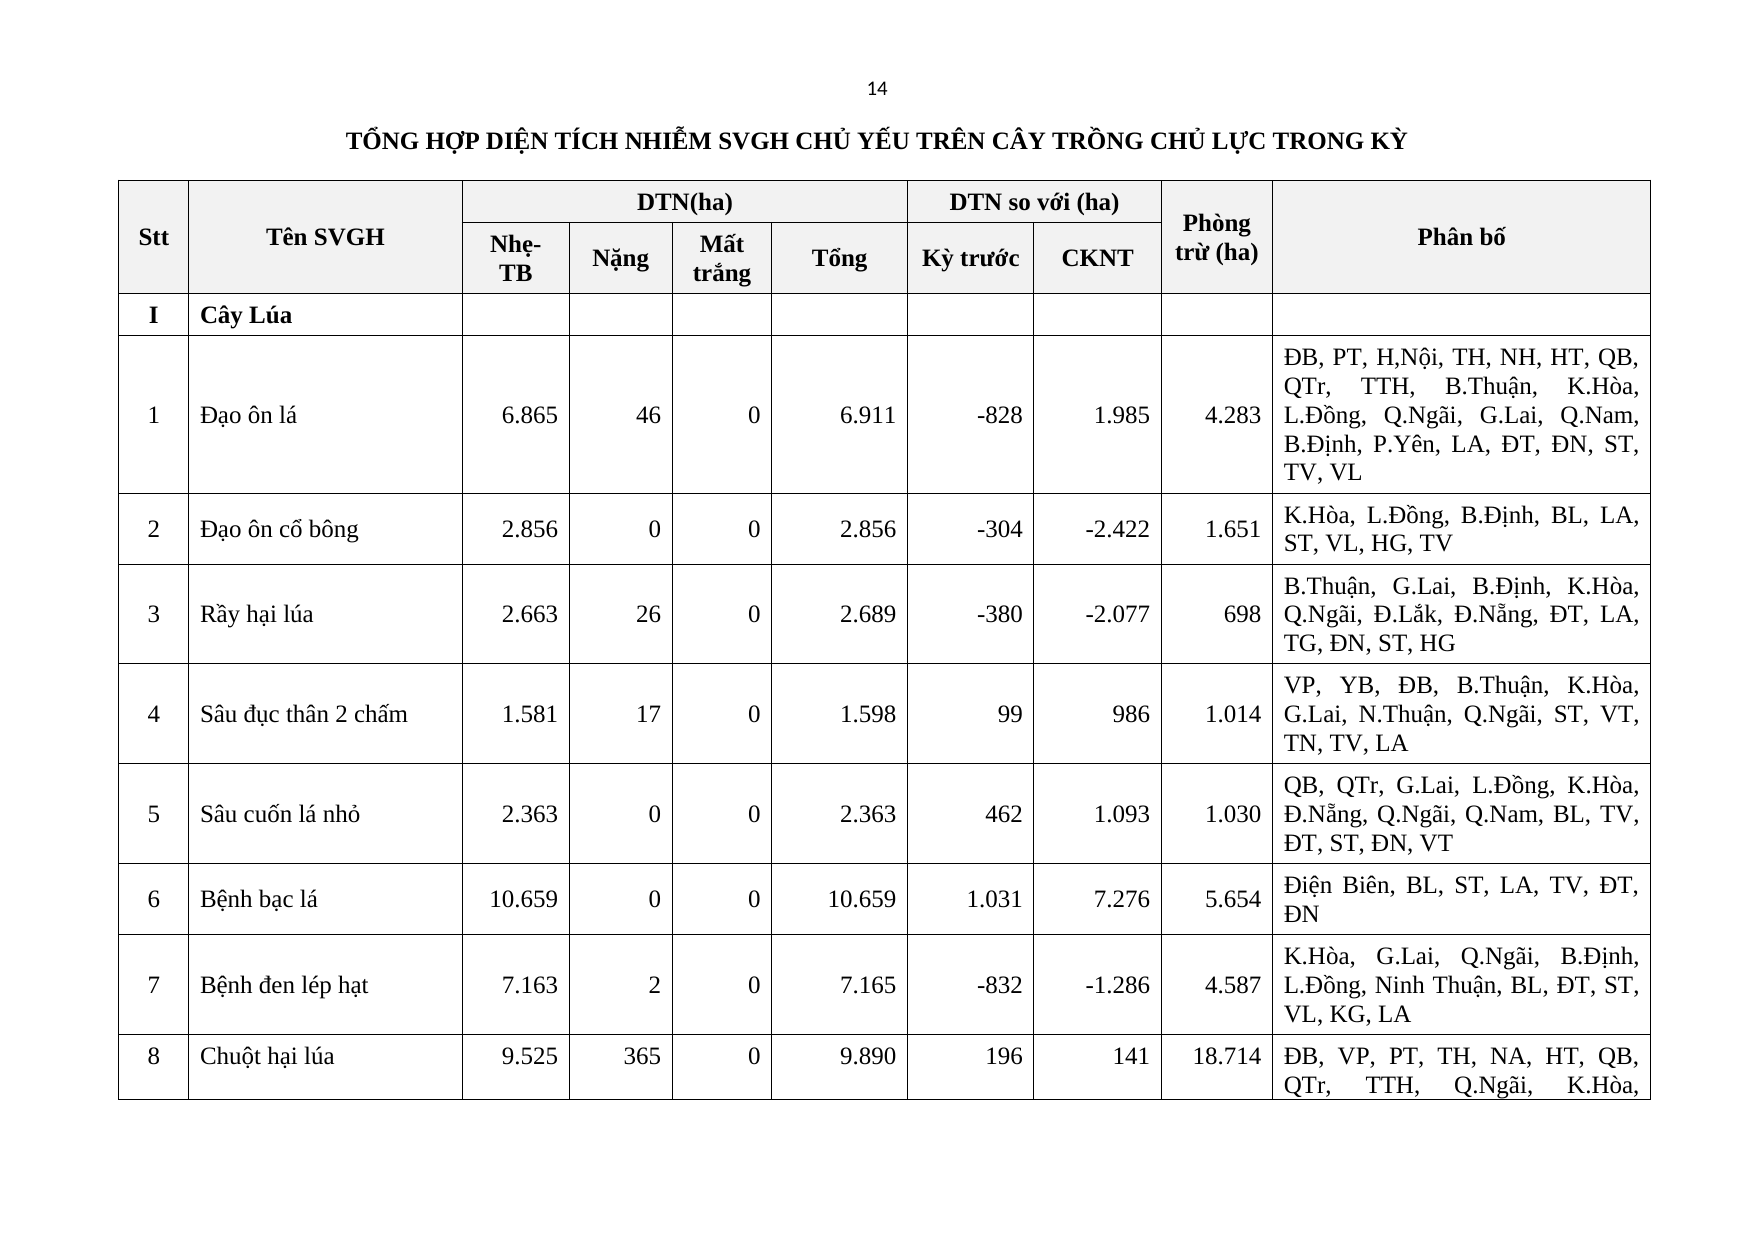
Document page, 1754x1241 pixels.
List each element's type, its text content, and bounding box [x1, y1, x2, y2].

table_cell 5.654 [1162, 864, 1272, 934]
table_cell 0 [673, 864, 771, 934]
table_cell 0 [570, 764, 672, 863]
table_cell 2.363 [463, 764, 569, 863]
table_cell 17 [570, 664, 672, 763]
table_cell [1162, 294, 1272, 335]
table_cell 7.165 [772, 935, 907, 1034]
table_header Tên SVGH [189, 181, 462, 293]
table_cell 1.014 [1162, 664, 1272, 763]
table_cell 1.598 [772, 664, 907, 763]
table_cell Bệnh đen lép hạt [189, 935, 462, 1034]
table_cell 9.525 [463, 1035, 569, 1098]
table_cell [772, 294, 907, 335]
table_cell [570, 294, 672, 335]
table_cell 196 [908, 1035, 1033, 1098]
table_header Stt [119, 181, 188, 293]
table_cell 8 [119, 1035, 188, 1098]
table_cell 1.030 [1162, 764, 1272, 863]
table_cell Sâu cuốn lá nhỏ [189, 764, 462, 863]
table_header DTN(ha) [463, 181, 907, 222]
table_cell 26 [570, 565, 672, 663]
table_cell 7 [119, 935, 188, 1034]
table_cell Nhẹ-TB [463, 223, 569, 293]
table_cell Điện Biên, BL, ST, LA, TV, ĐT, ĐN [1273, 864, 1650, 934]
table_cell Sâu đục thân 2 chấm [189, 664, 462, 763]
table_cell Đạo ôn cổ bông [189, 494, 462, 563]
table_cell B.Thuận, G.Lai, B.Định, K.Hòa, Q.Ngãi, Đ.Lắk, Đ.Nẵng, ĐT, LA, TG, ĐN, ST, HG [1273, 565, 1650, 663]
table_cell 2 [570, 935, 672, 1034]
table_cell 1.093 [1034, 764, 1161, 863]
table_cell 0 [673, 935, 771, 1034]
table_cell Rầy hại lúa [189, 565, 462, 663]
table_cell 18.714 [1162, 1035, 1272, 1098]
table_cell 99 [908, 664, 1033, 763]
table_cell 7.276 [1034, 864, 1161, 934]
table_cell 10.659 [772, 864, 907, 934]
table_cell -2.077 [1034, 565, 1161, 663]
table_cell 0 [570, 864, 672, 934]
table_cell 986 [1034, 664, 1161, 763]
table_cell [673, 294, 771, 335]
table_cell 4.587 [1162, 935, 1272, 1034]
table_header DTN so với (ha) [908, 181, 1161, 222]
table_header Phòng trừ (ha) [1162, 181, 1272, 293]
table_cell 10.659 [463, 864, 569, 934]
table_cell Cây Lúa [189, 294, 462, 335]
table_cell 2.363 [772, 764, 907, 863]
table_cell I [119, 294, 188, 335]
table_cell 0 [673, 336, 771, 492]
table_cell 5 [119, 764, 188, 863]
table_cell 0 [673, 494, 771, 563]
table_cell -828 [908, 336, 1033, 492]
table_cell [1034, 294, 1161, 335]
table_cell 0 [673, 664, 771, 763]
table_cell 1 [119, 336, 188, 492]
table_cell Đạo ôn lá [189, 336, 462, 492]
table_cell -304 [908, 494, 1033, 563]
table_cell -832 [908, 935, 1033, 1034]
table_cell 365 [570, 1035, 672, 1098]
table_cell 0 [673, 1035, 771, 1098]
table_cell 2.856 [772, 494, 907, 563]
table_cell ĐB, PT, H,Nội, TH, NH, HT, QB, QTr, TTH, B.Thuận, K.Hòa, L.Đồng, Q.Ngãi, G.Lai, Q.Nam, B.Định, P.Yên, LA, ĐT, ĐN, ST, TV, VL [1273, 336, 1650, 492]
table_cell 2.689 [772, 565, 907, 663]
table_cell Mất trắng [673, 223, 771, 293]
table_cell Nặng [570, 223, 672, 293]
table_cell 6 [119, 864, 188, 934]
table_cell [1273, 1035, 1650, 1098]
table_cell Kỳ trước [908, 223, 1033, 293]
table_cell -380 [908, 565, 1033, 663]
table_cell Tổng [772, 223, 907, 293]
table_cell 0 [570, 494, 672, 563]
table_cell 0 [673, 764, 771, 863]
table_cell [1273, 294, 1650, 335]
table_cell VP, YB, ĐB, B.Thuận, K.Hòa, G.Lai, N.Thuận, Q.Ngãi, ST, VT, TN, TV, LA [1273, 664, 1650, 763]
table_cell 6.865 [463, 336, 569, 492]
table_cell K.Hòa, L.Đồng, B.Định, BL, LA, ST, VL, HG, TV [1273, 494, 1650, 563]
table_cell 1.031 [908, 864, 1033, 934]
table_cell 9.890 [772, 1035, 907, 1098]
table_cell QB, QTr, G.Lai, L.Đồng, K.Hòa, Đ.Nẵng, Q.Ngãi, Q.Nam, BL, TV, ĐT, ST, ĐN, VT [1273, 764, 1650, 863]
table_cell K.Hòa, G.Lai, Q.Ngãi, B.Định, L.Đồng, Ninh Thuận, BL, ĐT, ST, VL, KG, LA [1273, 935, 1650, 1034]
table_cell 4.283 [1162, 336, 1272, 492]
table_cell 2 [119, 494, 188, 563]
table_cell 7.163 [463, 935, 569, 1034]
table_cell 1.985 [1034, 336, 1161, 492]
table_cell 4 [119, 664, 188, 763]
table_cell 0 [673, 565, 771, 663]
table_cell 462 [908, 764, 1033, 863]
table_cell [908, 294, 1033, 335]
table_cell 1.651 [1162, 494, 1272, 563]
table_cell 6.911 [772, 336, 907, 492]
table_header Phân bố [1273, 181, 1650, 293]
table_cell Chuột hại lúa [189, 1035, 462, 1098]
table_cell -1.286 [1034, 935, 1161, 1034]
table_cell 1.581 [463, 664, 569, 763]
table_cell 46 [570, 336, 672, 492]
text TỔNG HỢP DIỆN TÍCH NHIỄM SVGH CHỦ YẾU TRÊN CÂY TRỒNG CHỦ LỰC TRONG KỲ [118, 126, 1636, 154]
table_cell 141 [1034, 1035, 1161, 1098]
table_cell 2.663 [463, 565, 569, 663]
table_cell CKNT [1034, 223, 1161, 293]
table_cell 698 [1162, 565, 1272, 663]
table_cell 3 [119, 565, 188, 663]
table_cell 2.856 [463, 494, 569, 563]
table_cell Bệnh bạc lá [189, 864, 462, 934]
table_cell [463, 294, 569, 335]
table_cell -2.422 [1034, 494, 1161, 563]
